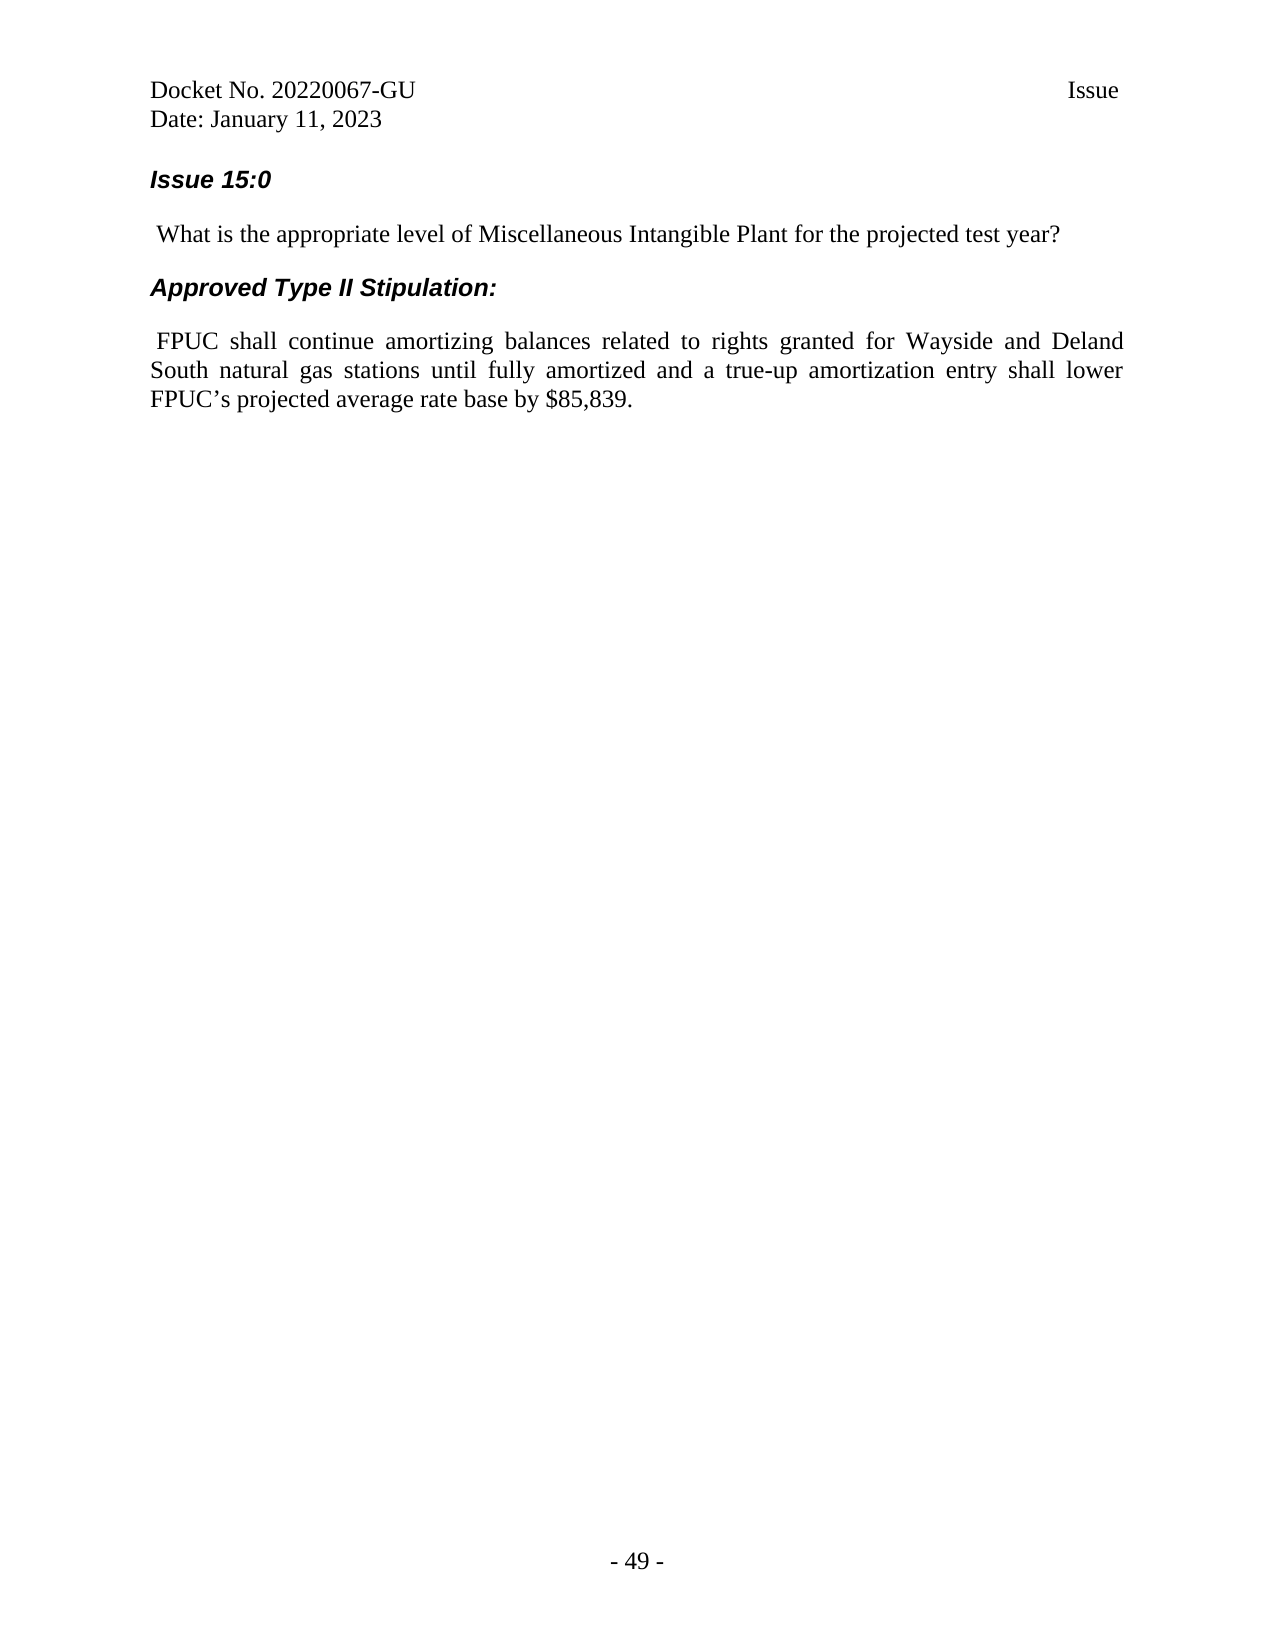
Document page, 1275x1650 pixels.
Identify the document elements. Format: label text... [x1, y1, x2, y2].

subtitle Approved Type II Stipulation: [150, 272, 1125, 301]
text FPUC shall continue amortizing balances related to rights granted for Wayside and Deland South natural gas stations until fully amortized and a true-up amortization entry shall lower FPUC’s projected average rate base by $85,839. [150, 326, 1125, 412]
subtitle Issue 15: [150, 165, 1125, 194]
text What is the appropriate level of Miscellaneous Intangible Plant for the projected test year? [150, 219, 1125, 247]
